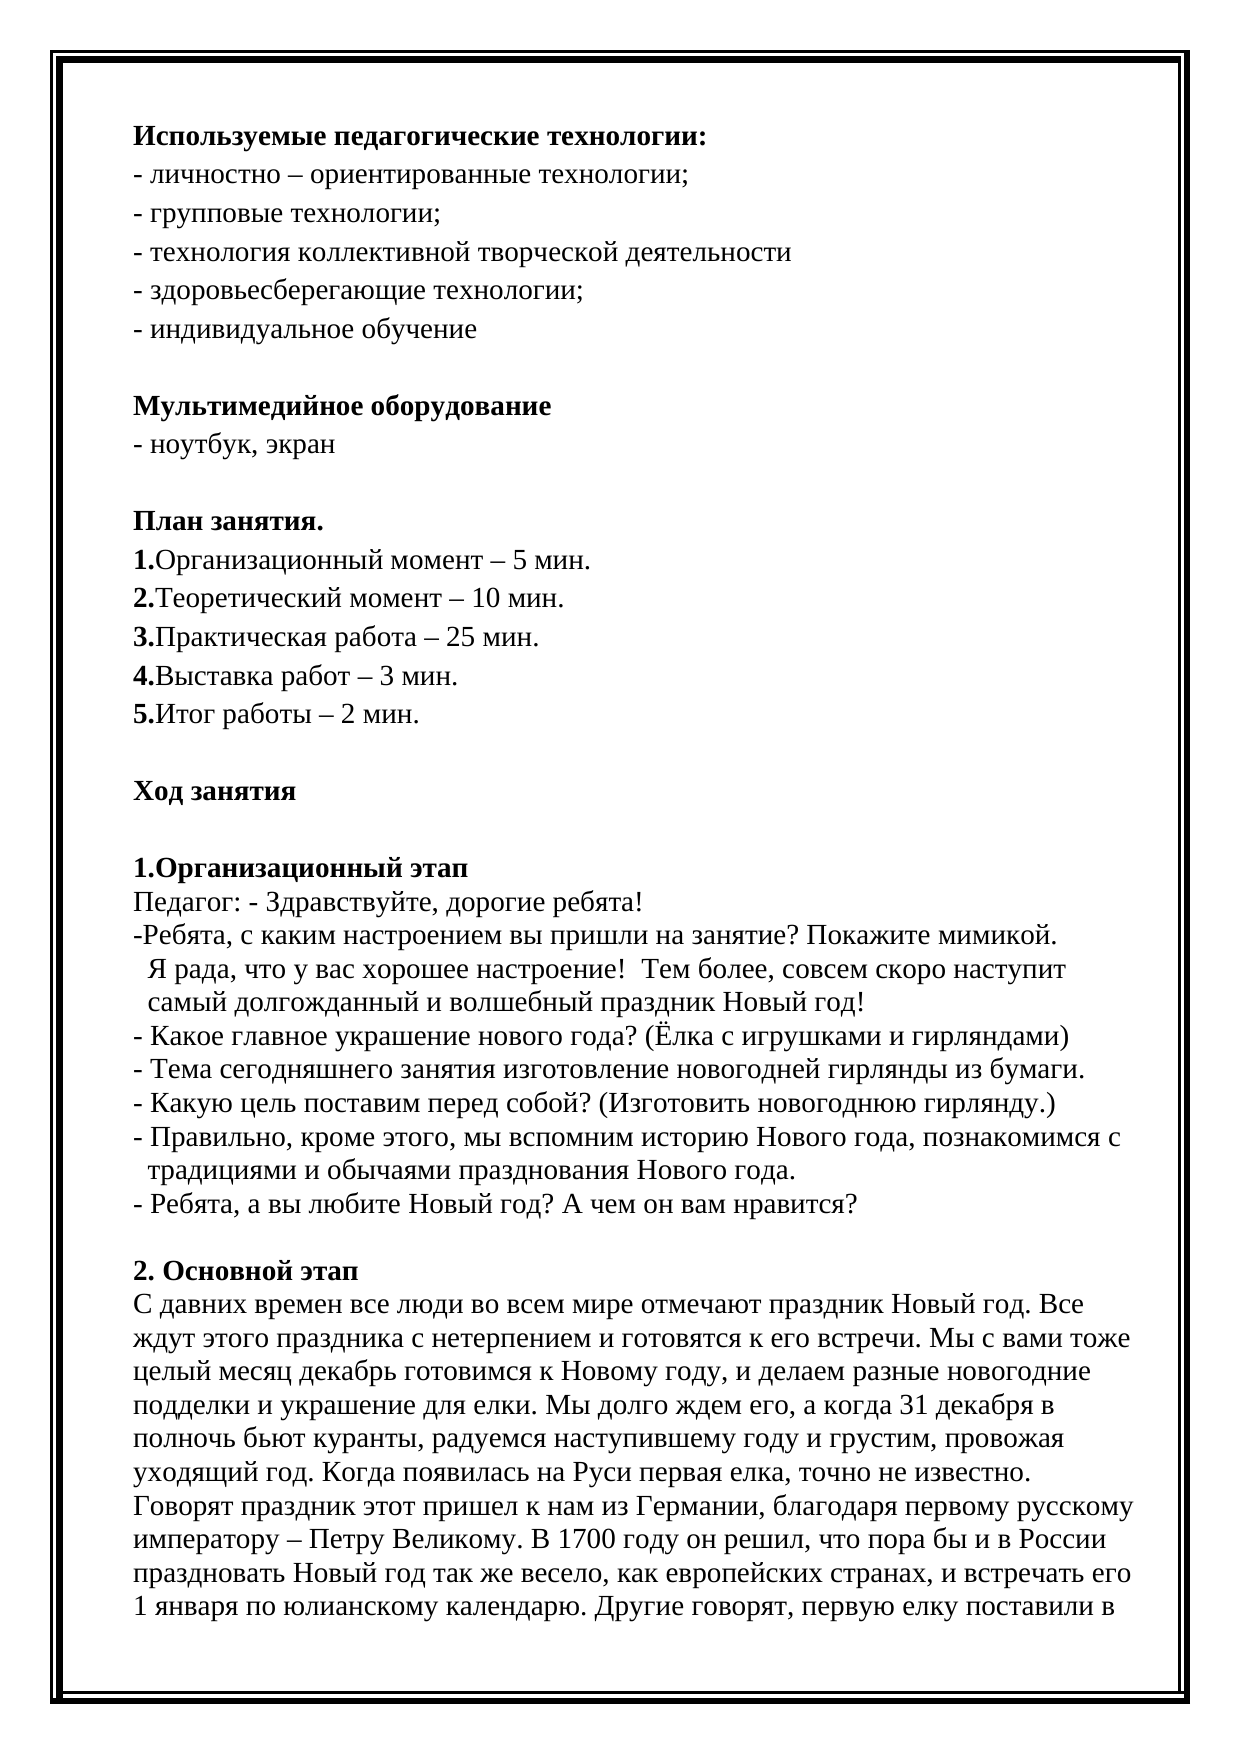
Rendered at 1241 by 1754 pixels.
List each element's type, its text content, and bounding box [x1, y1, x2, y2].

text 2.Теоретический момент – 10 мин. [133, 581, 1137, 614]
text Мультимедийное оборудование [133, 388, 1137, 421]
text - Какое главное украшение нового года? (Ёлка с игрушками и гирляндами) [133, 1018, 1137, 1052]
text - Какую цель поставим перед собой? (Изготовить новогоднюю гирлянду.) [133, 1085, 1137, 1119]
text 4.Выставка работ – 3 мин. [133, 658, 1137, 691]
text Ход занятия [133, 773, 1137, 807]
text - личностно – ориентированные технологии; [133, 157, 1137, 190]
text 3.Практическая работа – 25 мин. [133, 619, 1137, 653]
text - групповые технологии; [133, 195, 1137, 229]
text - технология коллективной творческой деятельности [133, 234, 1137, 267]
text Используемые педагогические технологии: [133, 118, 1137, 152]
text 5.Итог работы – 2 мин. [133, 696, 1137, 730]
text традициями и обычаями празднования Нового года. [133, 1152, 1137, 1186]
text План занятия. [133, 503, 1137, 537]
text 1.Организационный этап [133, 850, 1137, 884]
text - Ребята, а вы любите Новый год? А чем он вам нравится? [133, 1186, 1137, 1219]
text -Ребята, с каким настроением вы пришли на занятие? Покажите мимикой. [133, 917, 1137, 951]
text - ноутбук, экран [133, 426, 1137, 460]
text - индивидуальное обучение [133, 311, 1137, 344]
text - Тема сегодняшнего занятия изготовление новогодней гирлянды из бумаги. [133, 1052, 1137, 1085]
text Педагог: - Здравствуйте, дорогие ребята! [133, 884, 1137, 917]
text 1.Организационный момент – 5 мин. [133, 542, 1137, 576]
text 2. Основной этап [133, 1253, 1137, 1286]
text Я рада, что у вас хорошее настроение! Тем более, совсем скоро наступит [133, 951, 1137, 984]
text - здоровьесберегающие технологии; [133, 272, 1137, 306]
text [133, 1286, 1137, 1622]
text - Правильно, кроме этого, мы вспомним историю Нового года, познакомимся с [133, 1119, 1137, 1152]
text самый долгожданный и волшебный праздник Новый год! [133, 984, 1137, 1018]
